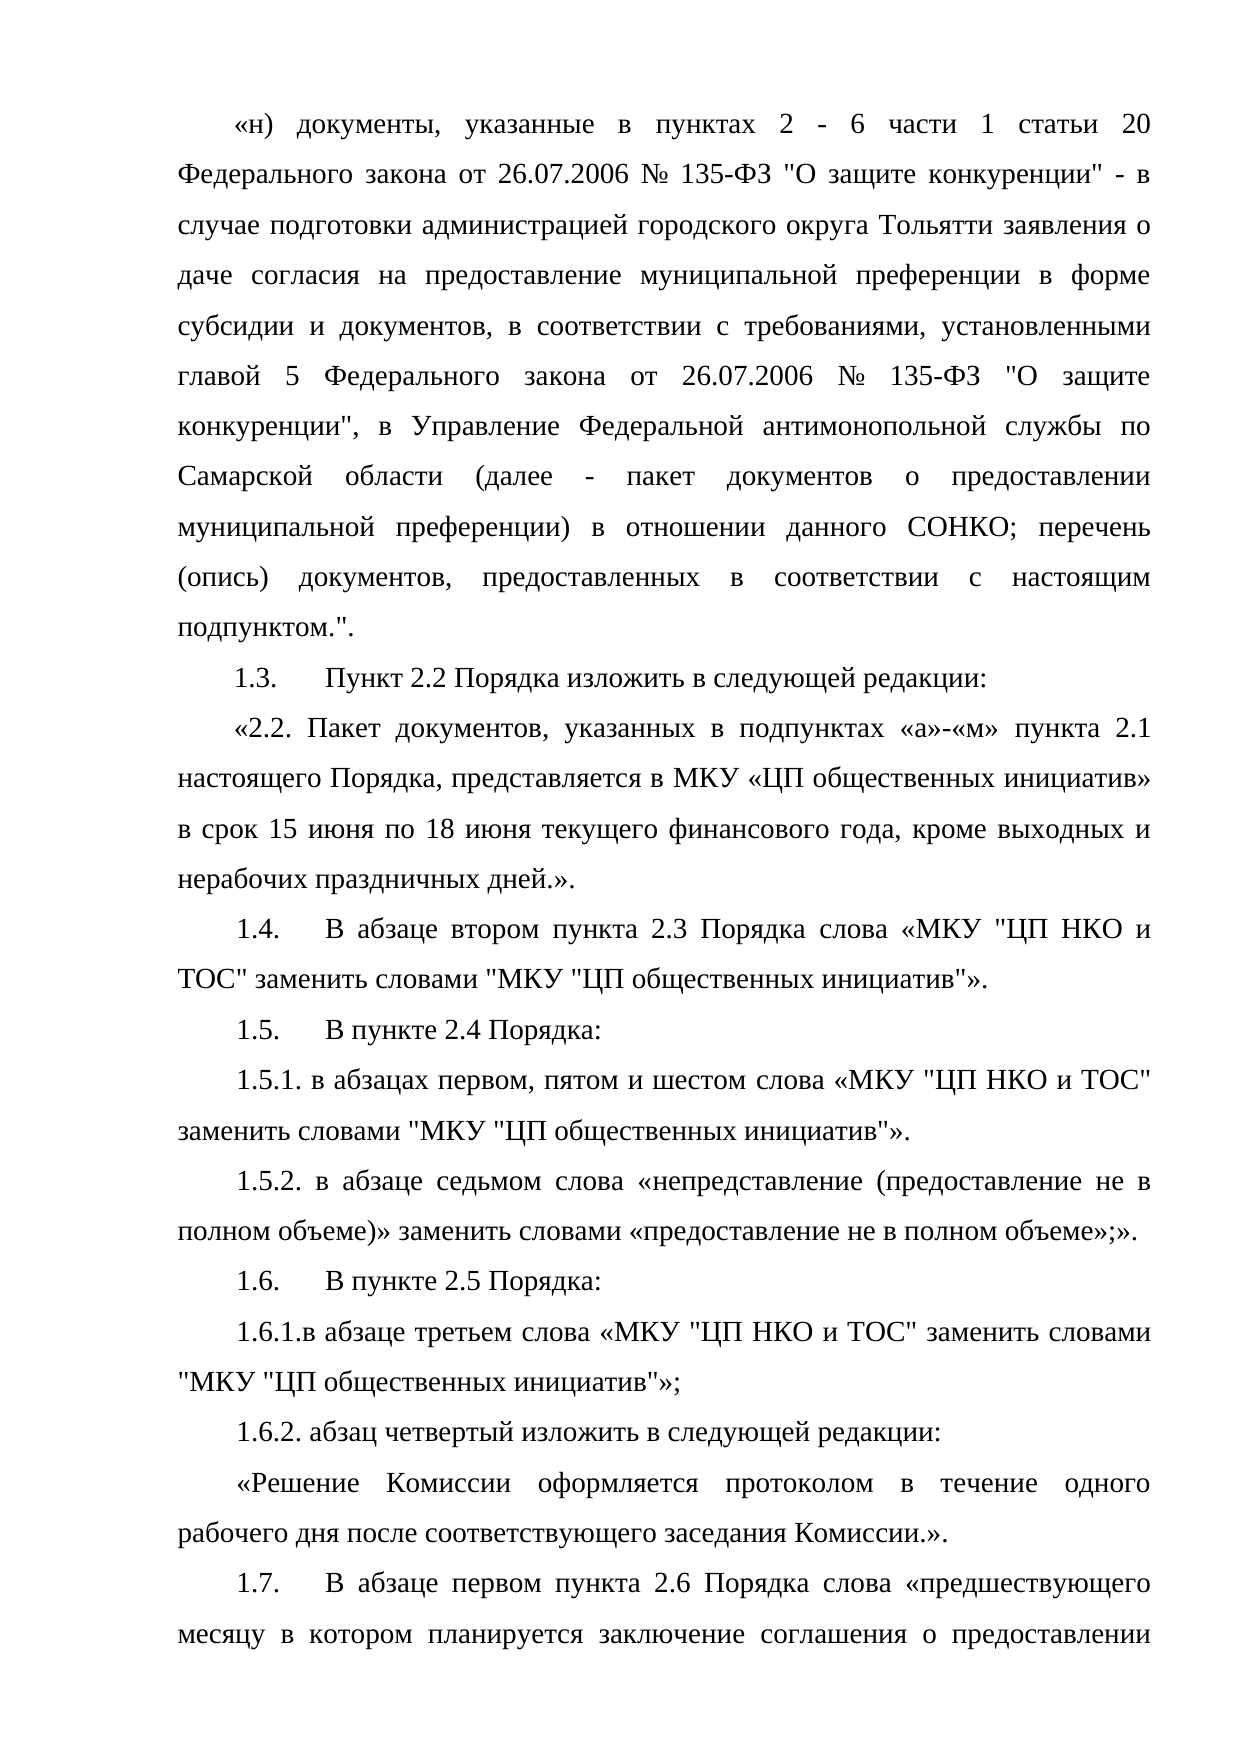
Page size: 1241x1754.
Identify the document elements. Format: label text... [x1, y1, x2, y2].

text «н) документы, указанные в пунктах 2 - 6 части 1 статьи 20 Федерального закона от 26.07.2006 № 135-ФЗ "О защите конкуренции" - в случае подготовки администрацией городского округа Тольятти заявления о даче согласия на предоставление муниципальной преференции в форме субсидии и документов, в соответствии с требованиями, установленными главой 5 Федерального закона от 26.07.2006 № 135-ФЗ "О защите конкуренции", в Управление Федеральной антимонопольной службы по Самарской области (далее - пакет документов о предоставлении муниципальной преференции) в отношении данного СОНКО; перечень (опись) документов, предоставленных в соответствии с настоящим подпунктом.". [177, 106, 1152, 643]
list Пункт 2.2 Порядка изложить в следующей редакции: [177, 660, 1152, 693]
list В пункте 2.4 Порядка: [177, 1012, 1152, 1046]
list 1.5.2. в абзаце седьмом слова «непредставление (предоставление не в полном объеме)» заменить словами «предоставление не в полном объеме»;». [177, 1163, 1152, 1247]
text «Решение Комиссии оформляется протоколом в течение одного рабочего дня после соответствующего заседания Комиссии.». [177, 1465, 1152, 1549]
list В абзаце втором пункта 2.3 Порядка слова «МКУ "ЦП НКО и ТОС" заменить словами "МКУ "ЦП общественных инициатив"». [177, 911, 1152, 995]
text 1.6.2. абзац четвертый изложить в следующей редакции: [177, 1414, 1152, 1448]
list 1.5.1. в абзацах первом, пятом и шестом слова «МКУ "ЦП НКО и ТОС" заменить словами "МКУ "ЦП общественных инициатив"». [177, 1062, 1152, 1146]
list В пункте 2.5 Порядка: [177, 1263, 1152, 1297]
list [177, 1565, 1152, 1649]
list 1.6.1.в абзаце третьем слова «МКУ "ЦП НКО и ТОС" заменить словами "МКУ "ЦП общественных инициатив"»; [177, 1314, 1152, 1398]
list «2.2. Пакет документов, указанных в подпунктах «а»-«м» пункта 2.1 настоящего Порядка, представляется в МКУ «ЦП общественных инициатив» в срок 15 июня по 18 июня текущего финансового года, кроме выходных и нерабочих праздничных дней.». [177, 710, 1152, 894]
